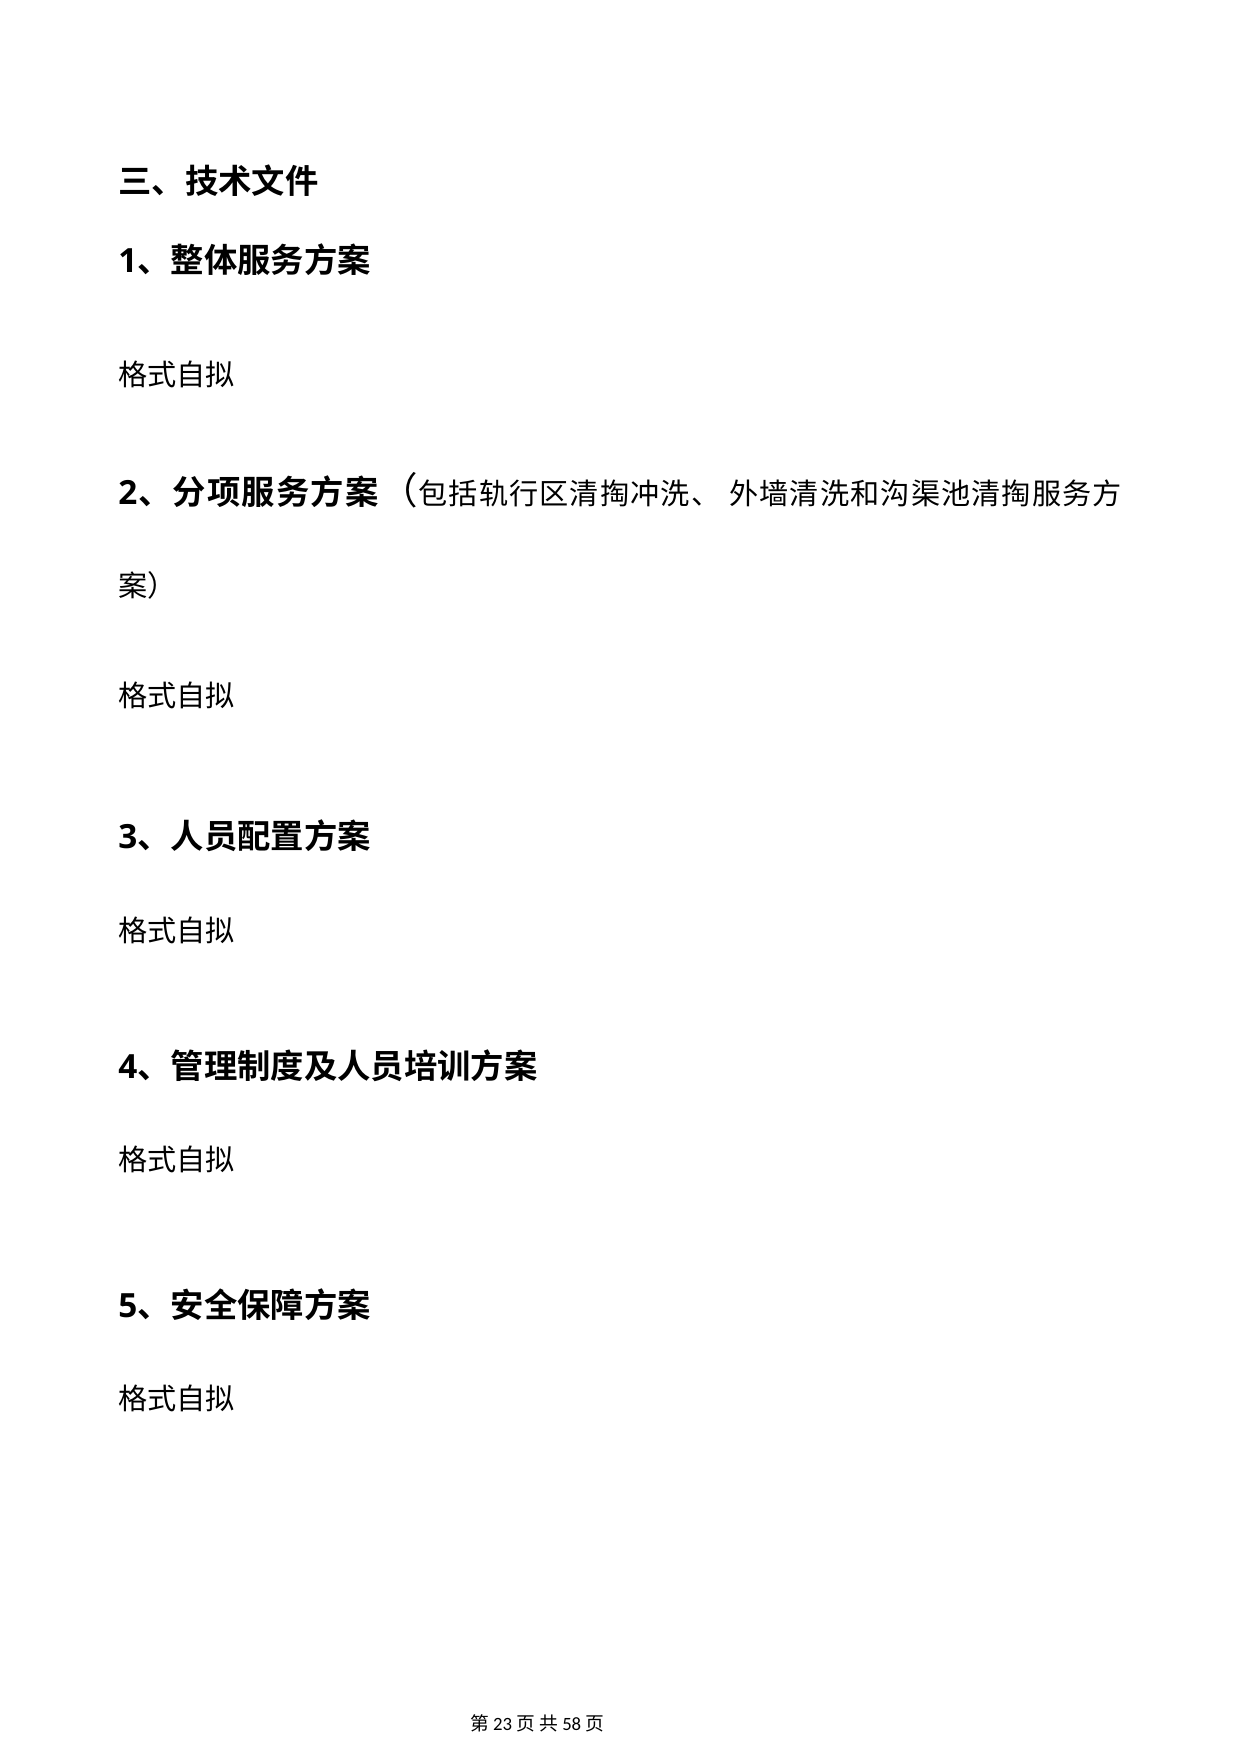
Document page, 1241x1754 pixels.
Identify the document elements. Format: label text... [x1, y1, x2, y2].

subtitle 1、整体服务方案 [118, 232, 1122, 284]
list 格式自拟 [118, 1371, 1122, 1423]
subtitle 格式自拟 [118, 667, 1122, 719]
subtitle 格式自拟 [118, 347, 1122, 399]
list 格式自拟 [118, 1131, 1122, 1183]
list 4、管理制度及人员培训方案 [118, 1038, 1122, 1090]
subtitle 2、分项服务方案（包括轨行区清掏冲洗、 外墙清洗和沟渠池清掏服务方案） [118, 457, 1122, 609]
subtitle 三、技术文件 [118, 153, 1122, 205]
list 安全保障方案 [118, 1277, 1122, 1329]
list 格式自拟 [118, 902, 1122, 954]
list 3、人员配置方案 [118, 808, 1122, 861]
